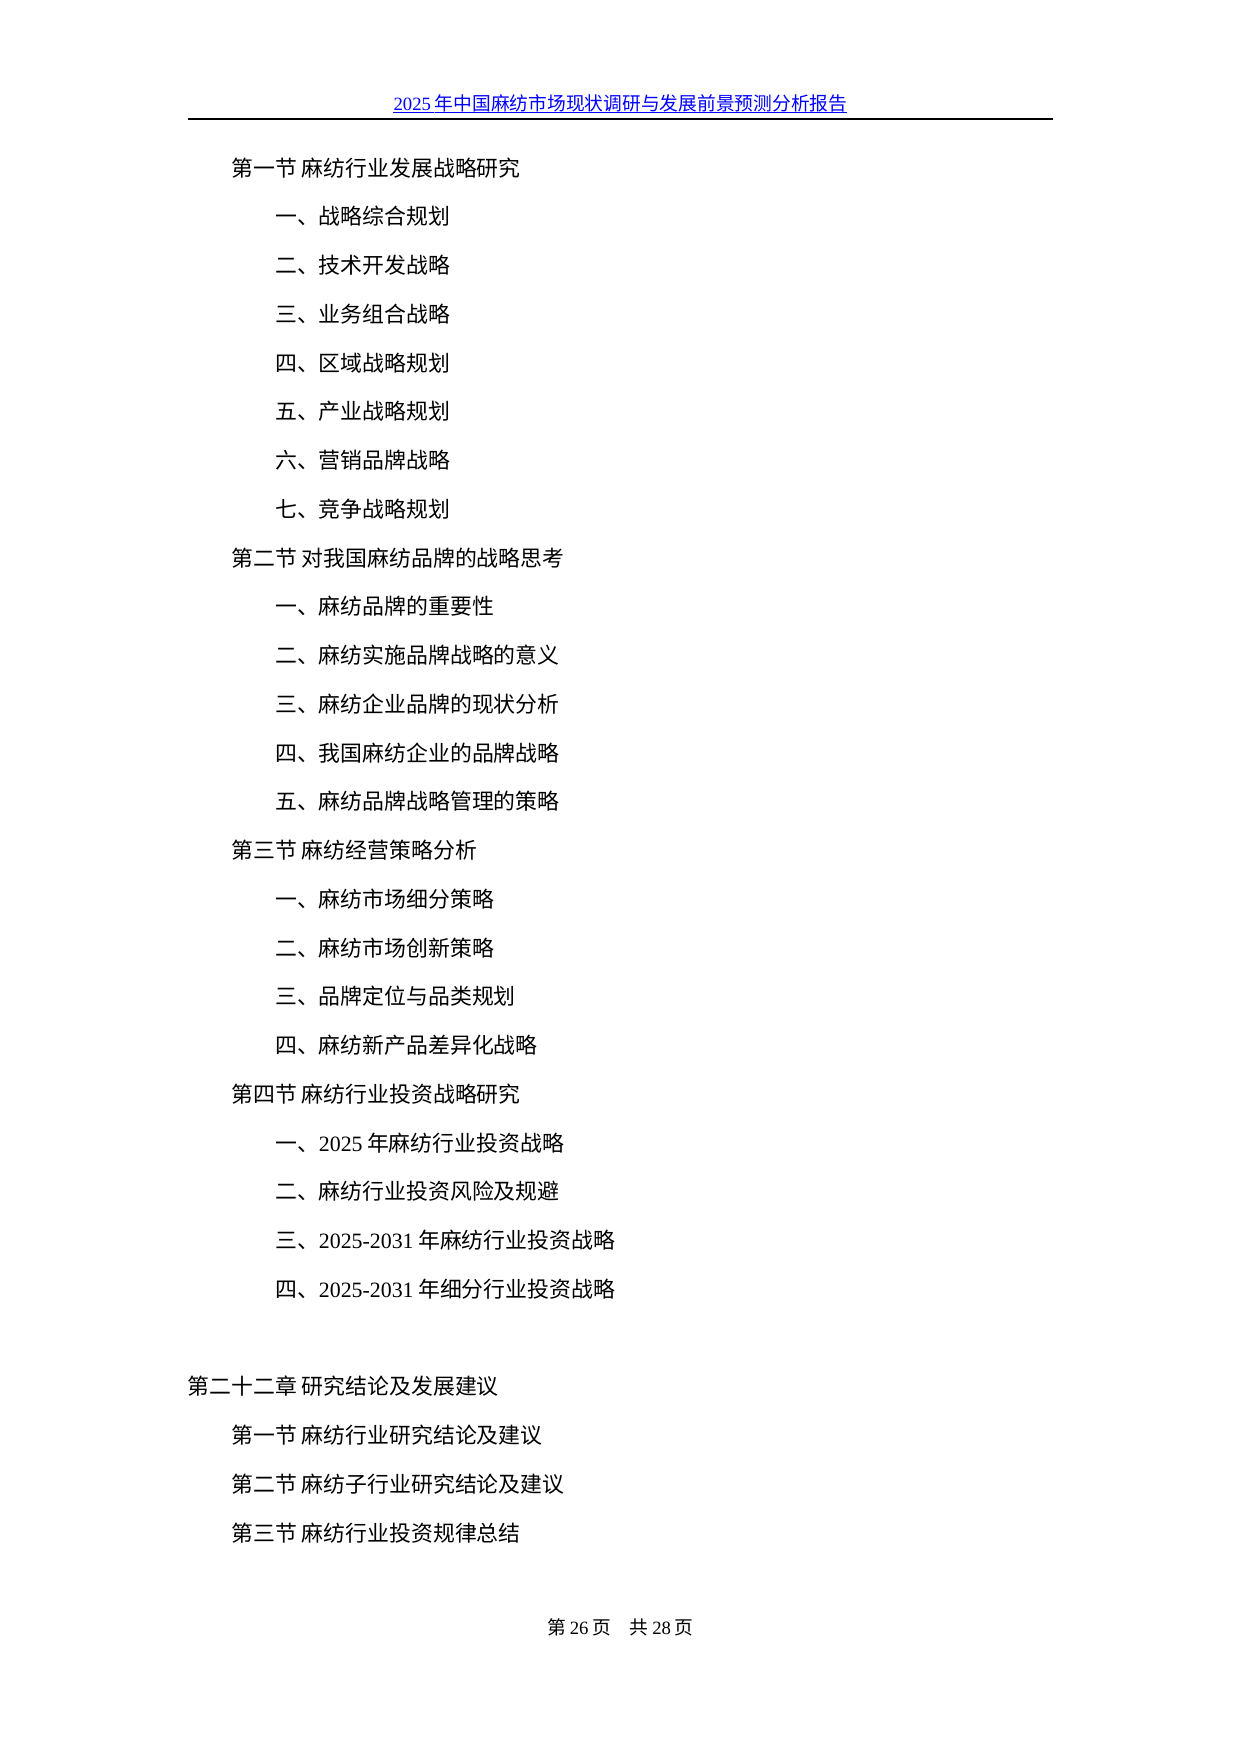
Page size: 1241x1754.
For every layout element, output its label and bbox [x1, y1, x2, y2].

text [187, 150, 1053, 1548]
